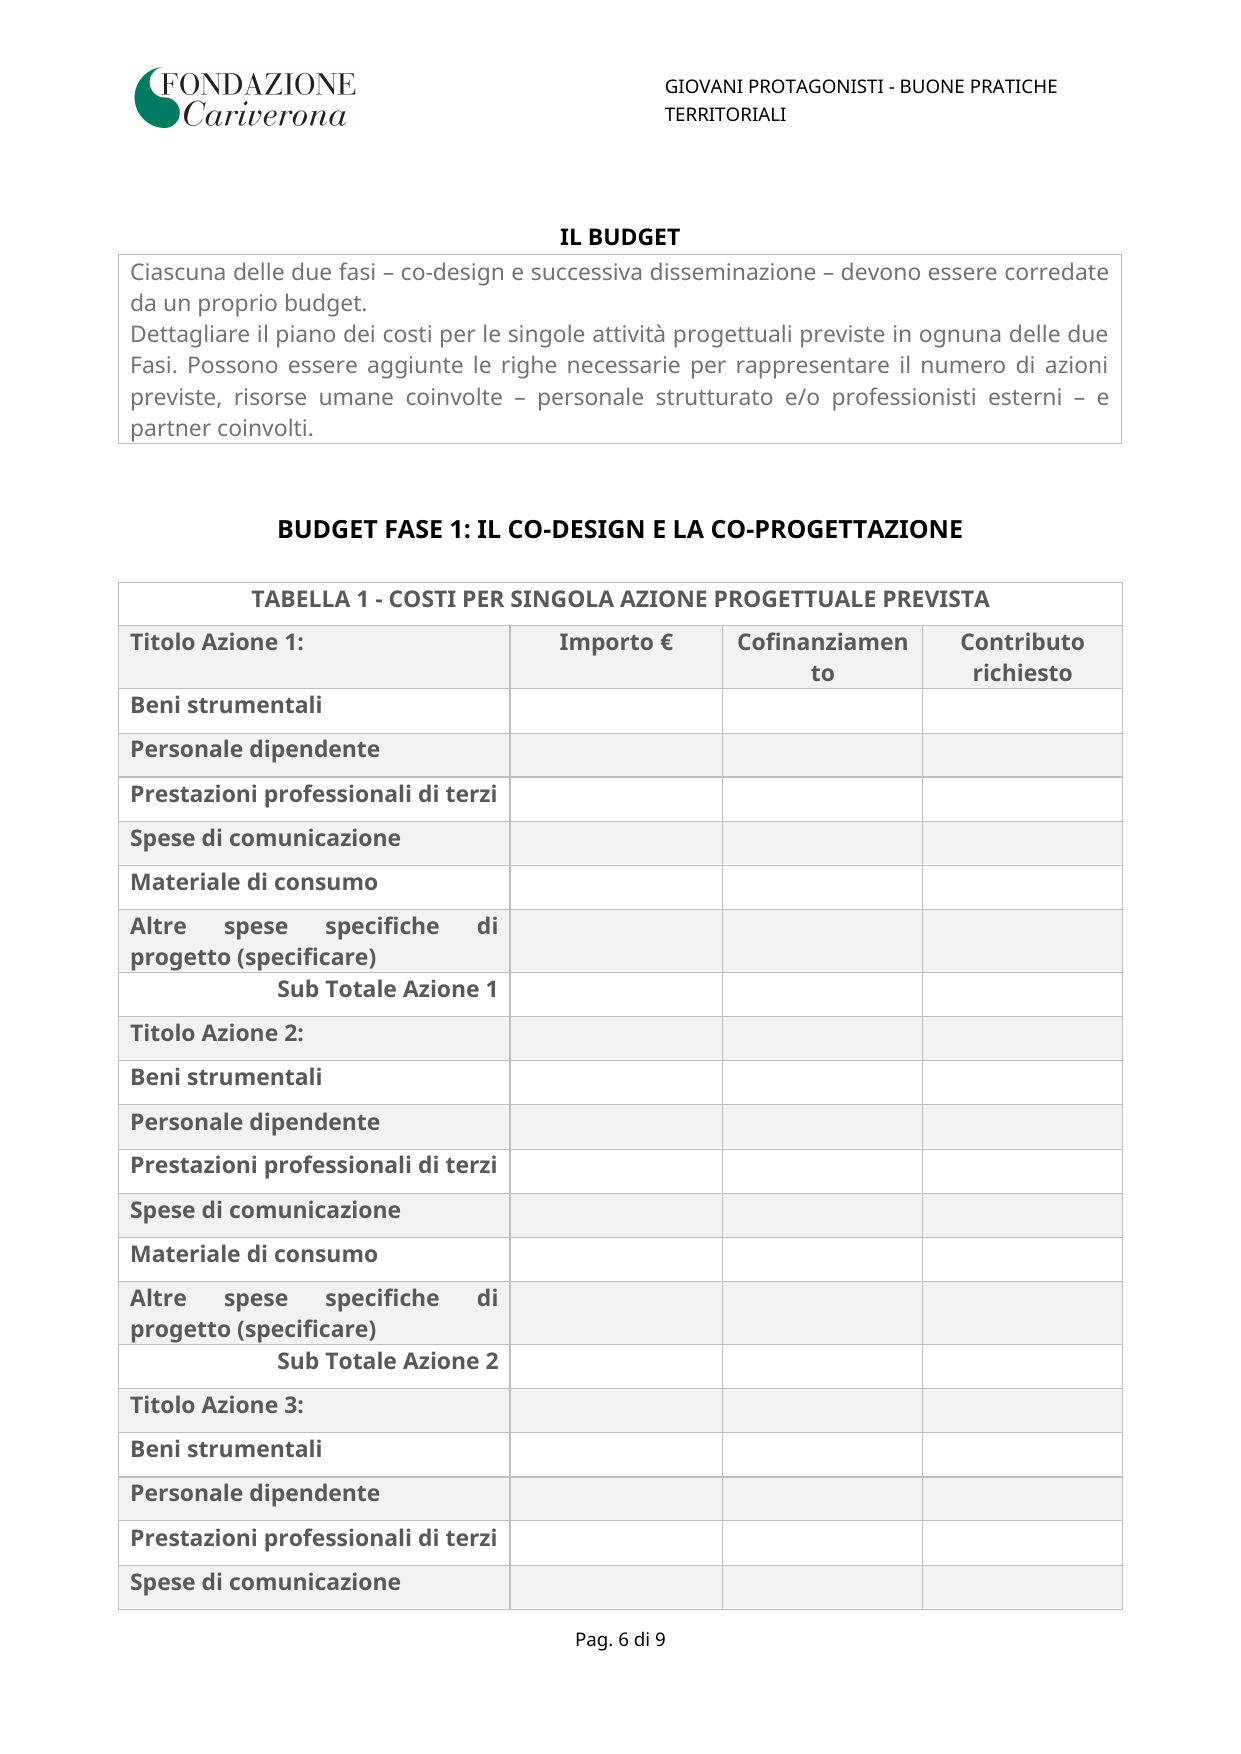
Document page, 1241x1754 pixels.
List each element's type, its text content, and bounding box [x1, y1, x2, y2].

table_cell [723, 734, 922, 776]
table_cell [511, 1282, 722, 1344]
table_cell [511, 689, 722, 732]
table_cell [923, 1061, 1122, 1104]
table_cell [511, 1566, 722, 1608]
table_cell Beni strumentali [119, 1433, 509, 1476]
table_cell [723, 1017, 922, 1060]
table_cell Titolo Azione 2: [119, 1017, 509, 1060]
table_cell [511, 1478, 722, 1520]
table_cell [923, 1433, 1122, 1476]
table_cell Materiale di consumo [119, 866, 509, 909]
table_cell Prestazioni professionali di terzi [119, 778, 509, 821]
table_cell [923, 822, 1122, 864]
text IL BUDGET [118, 221, 1122, 252]
table_cell [923, 1345, 1122, 1388]
table_cell [723, 1521, 922, 1564]
table_cell [923, 1194, 1122, 1237]
table_cell Materiale di consumo [119, 1238, 509, 1281]
table_cell [723, 866, 922, 909]
table_cell [511, 1238, 722, 1281]
table_cell [723, 1433, 922, 1476]
table_cell [923, 1238, 1122, 1281]
table_cell [923, 973, 1122, 1016]
table_cell [723, 1566, 922, 1608]
table_cell [723, 1105, 922, 1148]
table_cell Beni strumentali [119, 689, 509, 732]
table_cell Cofinanziamento [723, 626, 922, 688]
table_cell [511, 1345, 722, 1388]
table_cell [511, 1194, 722, 1237]
table_cell [511, 734, 722, 776]
table_cell [923, 1017, 1122, 1060]
table_cell Personale dipendente [119, 1478, 509, 1520]
table_cell Spese di comunicazione [119, 1566, 509, 1608]
table_cell [511, 1017, 722, 1060]
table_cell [119, 1282, 509, 1344]
table_cell Titolo Azione 1: [119, 626, 509, 688]
table_cell [723, 778, 922, 821]
table_cell [511, 910, 722, 972]
table_cell Personale dipendente [119, 1105, 509, 1148]
table_cell [723, 1061, 922, 1104]
picture [129, 65, 361, 130]
table_cell [723, 1345, 922, 1388]
table_cell [923, 910, 1122, 972]
table_cell [723, 973, 922, 1016]
table_cell [723, 1194, 922, 1237]
table_cell [723, 1389, 922, 1432]
table_cell [511, 1150, 722, 1192]
table_cell Prestazioni professionali di terzi [119, 1150, 509, 1192]
table_cell Titolo Azione 3: [119, 1389, 509, 1432]
table_cell Sub Totale Azione 1 [119, 973, 509, 1016]
table_cell Beni strumentali [119, 1061, 509, 1104]
table_cell [723, 689, 922, 732]
table_cell [923, 689, 1122, 732]
table_header TABELLA 1 - COSTI PER SINGOLA AZIONE PROGETTUALE PREVISTA [119, 583, 1122, 625]
table_cell [511, 866, 722, 909]
table_cell Prestazioni professionali di terzi [119, 1521, 509, 1564]
table_cell Altre spese specifiche di progetto (specificare) [119, 910, 509, 972]
table_cell [723, 1478, 922, 1520]
table_cell Importo € [511, 626, 722, 688]
table_cell [511, 1105, 722, 1148]
table_header Ciascuna delle due fasi – co-design e successiva disseminazione – devono essere corredate da un proprio budget. Dettagliare il piano dei costi per le singole attività progettuali previste in ognuna delle due Fasi. Possono essere aggiunte le righe necessarie per rappresentare il numero di azioni previste, risorse umane coinvolte – personale strutturato e/o professionisti esterni – e partner coinvolti. [119, 255, 1121, 443]
table_cell [723, 910, 922, 972]
table_cell Sub Totale Azione 2 [119, 1345, 509, 1388]
table_cell [923, 1150, 1122, 1192]
table_cell [923, 866, 1122, 909]
table_cell [923, 734, 1122, 776]
table_cell [723, 1150, 922, 1192]
table_cell [511, 1521, 722, 1564]
text BUDGET FASE 1: IL CO-DESIGN E LA CO-PROGETTAZIONE [118, 511, 1122, 546]
table_cell [723, 1238, 922, 1281]
table_cell Contributo richiesto [923, 626, 1122, 688]
table_cell [923, 1105, 1122, 1148]
table_cell [511, 973, 722, 1016]
table_cell [723, 1282, 922, 1344]
table_cell [511, 778, 722, 821]
table_cell [923, 1389, 1122, 1432]
table_cell [923, 778, 1122, 821]
table_cell [923, 1566, 1122, 1608]
table_cell Spese di comunicazione [119, 822, 509, 864]
table_cell [923, 1478, 1122, 1520]
table_cell Spese di comunicazione [119, 1194, 509, 1237]
table_cell [511, 1433, 722, 1476]
table_cell [923, 1521, 1122, 1564]
table_cell [511, 1061, 722, 1104]
table_cell Personale dipendente [119, 734, 509, 776]
table_cell [923, 1282, 1122, 1344]
table_cell [723, 822, 922, 864]
table_cell [511, 1389, 722, 1432]
table_cell [511, 822, 722, 864]
